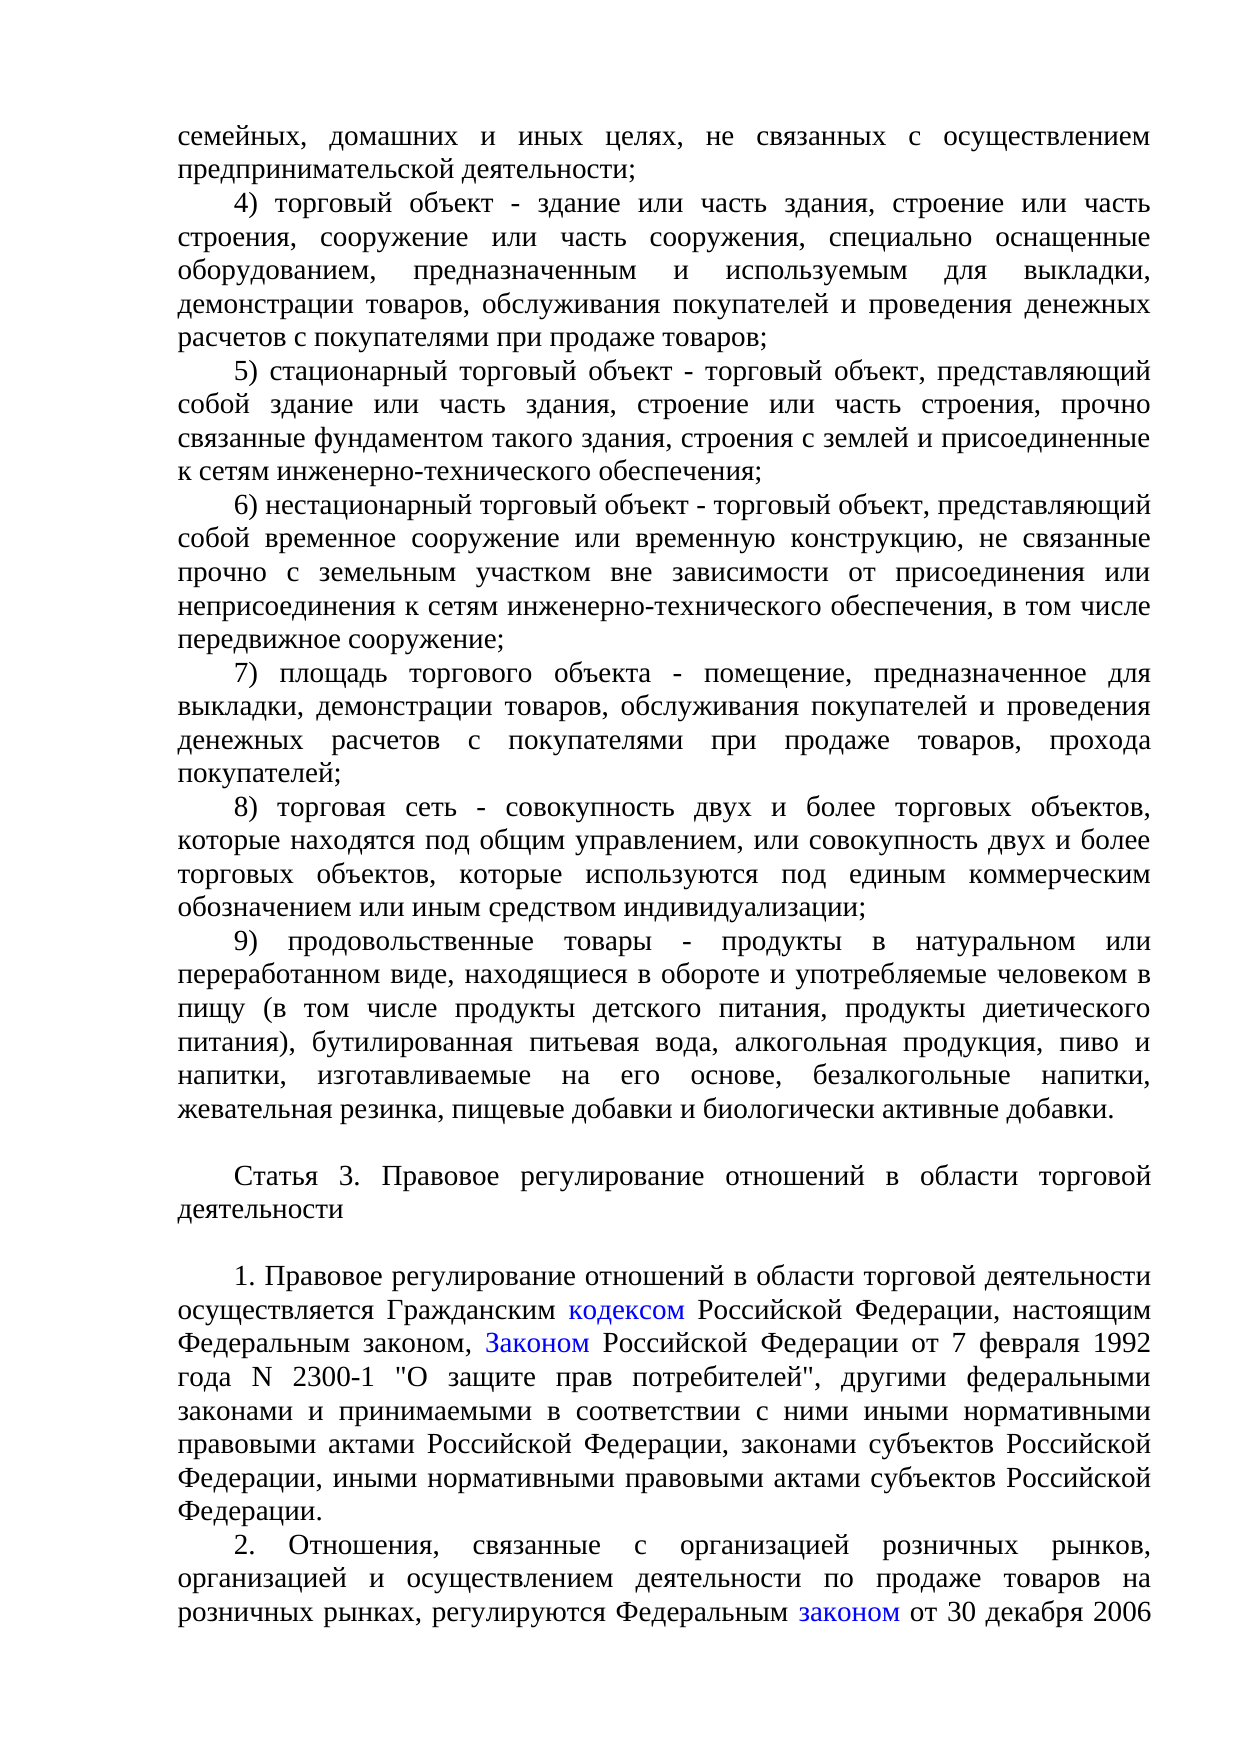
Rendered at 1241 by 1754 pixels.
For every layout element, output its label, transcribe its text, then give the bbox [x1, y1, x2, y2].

text 4) торговый объект - здание или часть здания, строение или часть строения, сооружение или часть сооружения, специально оснащенные оборудованием, предназначенным и используемым для выкладки, демонстрации товаров, обслуживания покупателей и проведения денежных расчетов с покупателями при продаже товаров; [177, 185, 1152, 353]
text 5) стационарный торговый объект - торговый объект, представляющий собой здание или часть здания, строение или часть строения, прочно связанные фундаментом такого здания, строения с землей и присоединенные к сетям инженерно-технического обеспечения; [177, 353, 1152, 487]
text 6) нестационарный торговый объект - торговый объект, представляющий собой временное сооружение или временную конструкцию, не связанные прочно с земельным участком вне зависимости от присоединения или неприсоединения к сетям инженерно-технического обеспечения, в том числе передвижное сооружение; [177, 487, 1152, 655]
text 8) торговая сеть - совокупность двух и более торговых объектов, которые находятся под общим управлением, или совокупность двух и более торговых объектов, которые используются под единым коммерческим обозначением или иным средством индивидуализации; [177, 789, 1152, 923]
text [177, 118, 1152, 185]
text 7) площадь торгового объекта - помещение, предназначенное для выкладки, демонстрации товаров, обслуживания покупателей и проведения денежных расчетов с покупателями при продаже товаров, прохода покупателей; [177, 655, 1152, 789]
text 9) продовольственные товары - продукты в натуральном или переработанном виде, находящиеся в обороте и употребляемые человеком в пищу (в том числе продукты детского питания, продукты диетического питания), бутилированная питьевая вода, алкогольная продукция, пиво и напитки, изготавливаемые на его основе, безалкогольные напитки, жевательная резинка, пищевые добавки и биологически активные добавки. [177, 923, 1152, 1124]
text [177, 1527, 1152, 1627]
text Статья 3. Правовое регулирование отношений в области торговой деятельности [177, 1158, 1152, 1225]
text 1. Правовое регулирование отношений в области торговой деятельности осуществляется Гражданским кодексом Российской Федерации, настоящим Федеральным законом, Законом Российской Федерации от 7 февраля 1992 года N 2300-1 "О защите прав потребителей", другими федеральными законами и принимаемыми в соответствии с ними иными нормативными правовыми актами Российской Федерации, законами субъектов Российской Федерации, иными нормативными правовыми актами субъектов Российской Федерации. [177, 1258, 1152, 1527]
